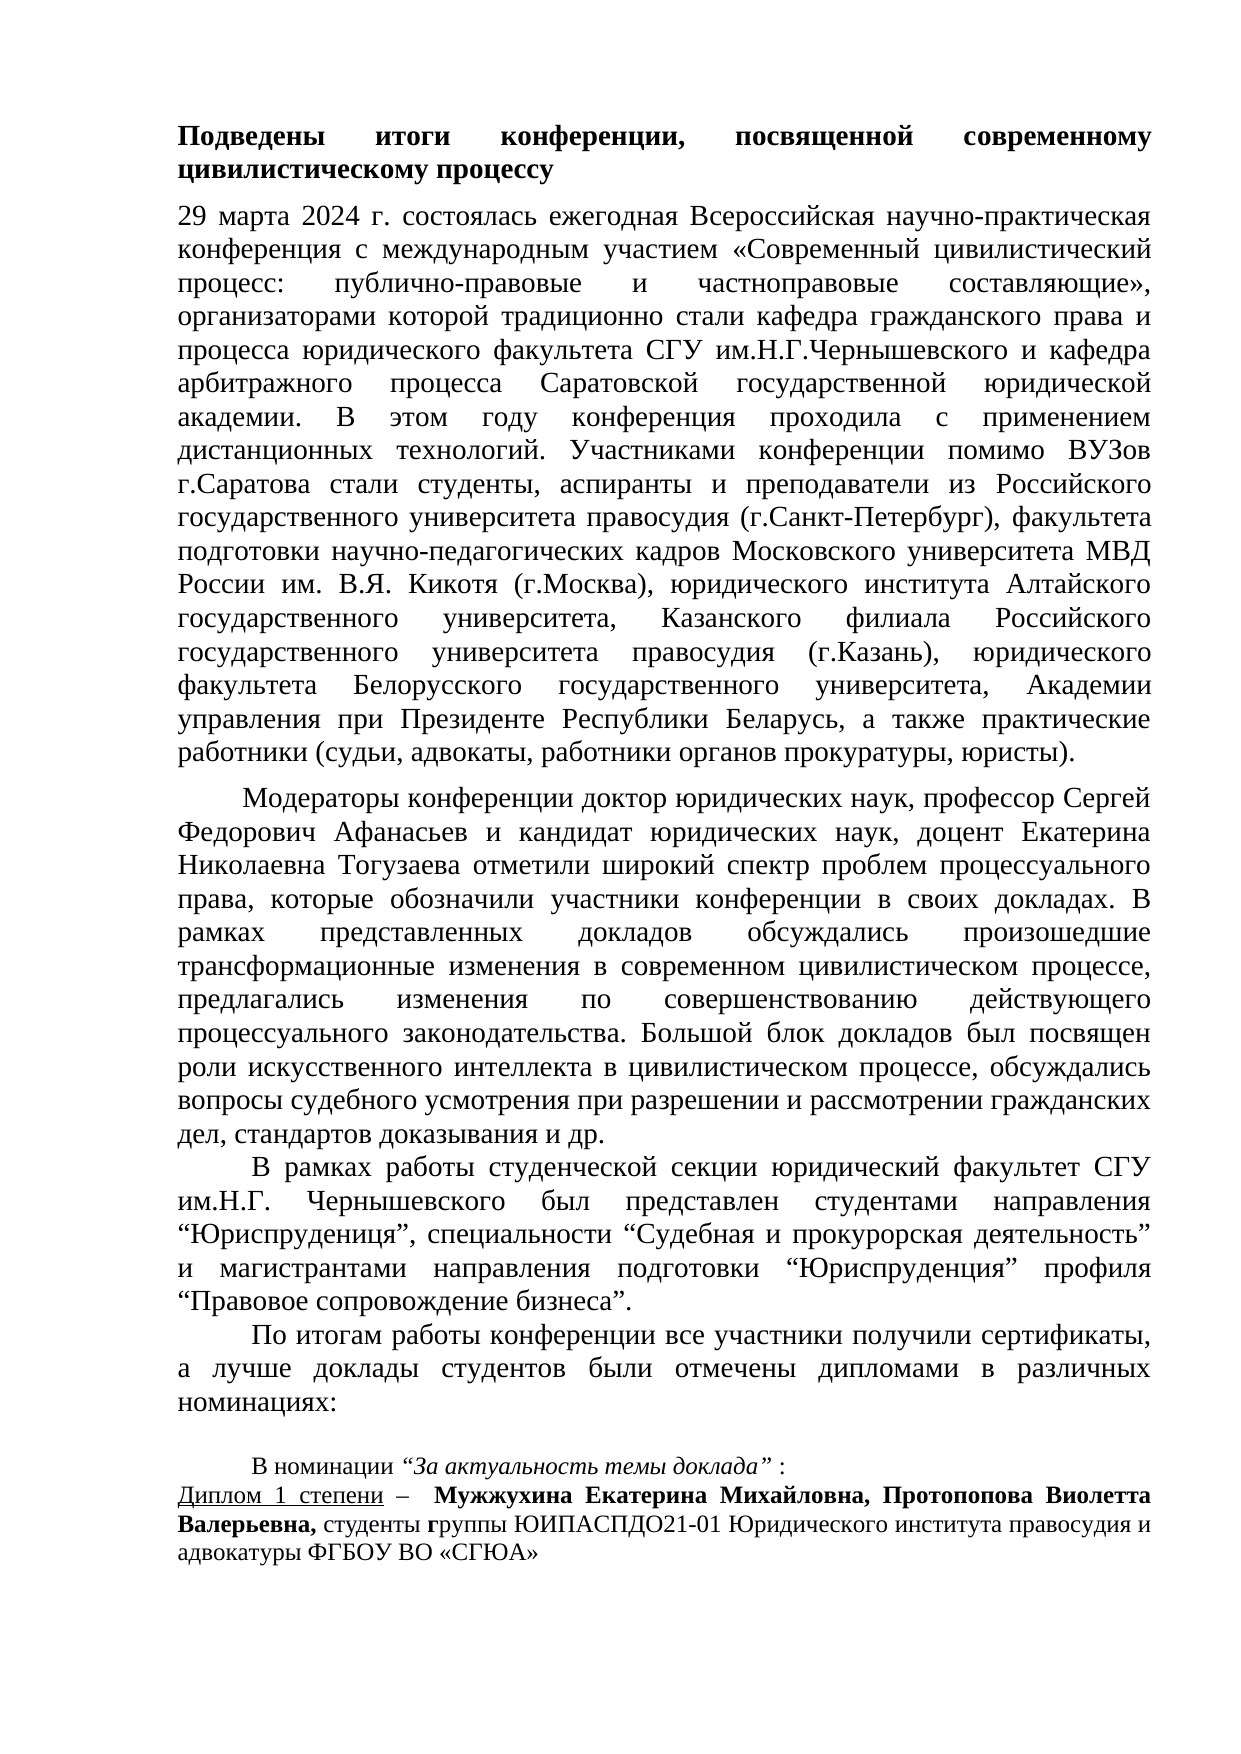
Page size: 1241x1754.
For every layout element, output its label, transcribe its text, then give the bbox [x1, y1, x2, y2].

text Модераторы конференции доктор юридических наук, профессор Сергей Федорович Афанасьев и кандидат юридических наук, доцент Екатерина Николаевна Тогузаева отметили широкий спектр проблем процессуального права, которые обозначили участники конференции в своих докладах. В рамках представленных докладов обсуждались произошедшие трансформационные изменения в современном цивилистическом процессе, предлагались изменения по совершенствованию действующего процессуального законодательства. Большой блок докладов был посвящен роли искусственного интеллекта в цивилистическом процессе, обсуждались вопросы судебного усмотрения при разрешении и рассмотрении гражданских дел, стандартов доказывания и др. [177, 780, 1152, 1149]
text В рамках работы студенческой секции юридический факультет СГУ им.Н.Г. Чернышевского был представлен студентами направления “Юриспрудениця”, специальности “Судебная и прокурорская деятельность” и магистрантами направления подготовки “Юриспруденция” профиля “Правовое сопровождение бизнеса”. [177, 1149, 1152, 1317]
text В номинации “За актуальность темы доклада” : [177, 1451, 1152, 1480]
text 29 марта 2024 г. состоялась ежегодная Всероссийская научно-практическая конференция с международным участием «Современный цивилистический процесс: публично-правовые и частноправовые составляющие», организаторами которой традиционно стали кафедра гражданского права и процесса юридического факультета СГУ им.Н.Г.Чернышевского и кафедра арбитражного процесса Саратовской государственной юридической академии. В этом году конференция проходила с применением дистанционных технологий. Участниками конференции помимо ВУЗов г.Саратова стали студенты, аспиранты и преподаватели из Российского государственного университета правосудия (г.Санкт-Петербург), факультета подготовки научно-педагогических кадров Московского университета МВД России им. В.Я. Кикотя (г.Москва), юридического института Алтайского государственного университета, Казанского филиала Российского государственного университета правосудия (г.Казань), юридического факультета Белорусского государственного университета, Академии управления при Президенте Республики Беларусь, а также практические работники (судьи, адвокаты, работники органов прокуратуры, юристы). [177, 198, 1152, 768]
text Диплом 1 степени – Мужжухина Екатерина Михайловна, Протопопова Виолетта Валерьевна, студенты группы ЮИПАСПДО21-01 Юридического института правосудия и адвокатуры ФГБОУ ВО «СГЮА» [177, 1480, 1152, 1566]
text По итогам работы конференции все участники получили сертификаты, а лучше доклады студентов были отмечены дипломами в различных номинациях: [177, 1317, 1152, 1418]
text Подведены итоги конференции, посвященной современному цивилистическому процессу [177, 118, 1152, 185]
